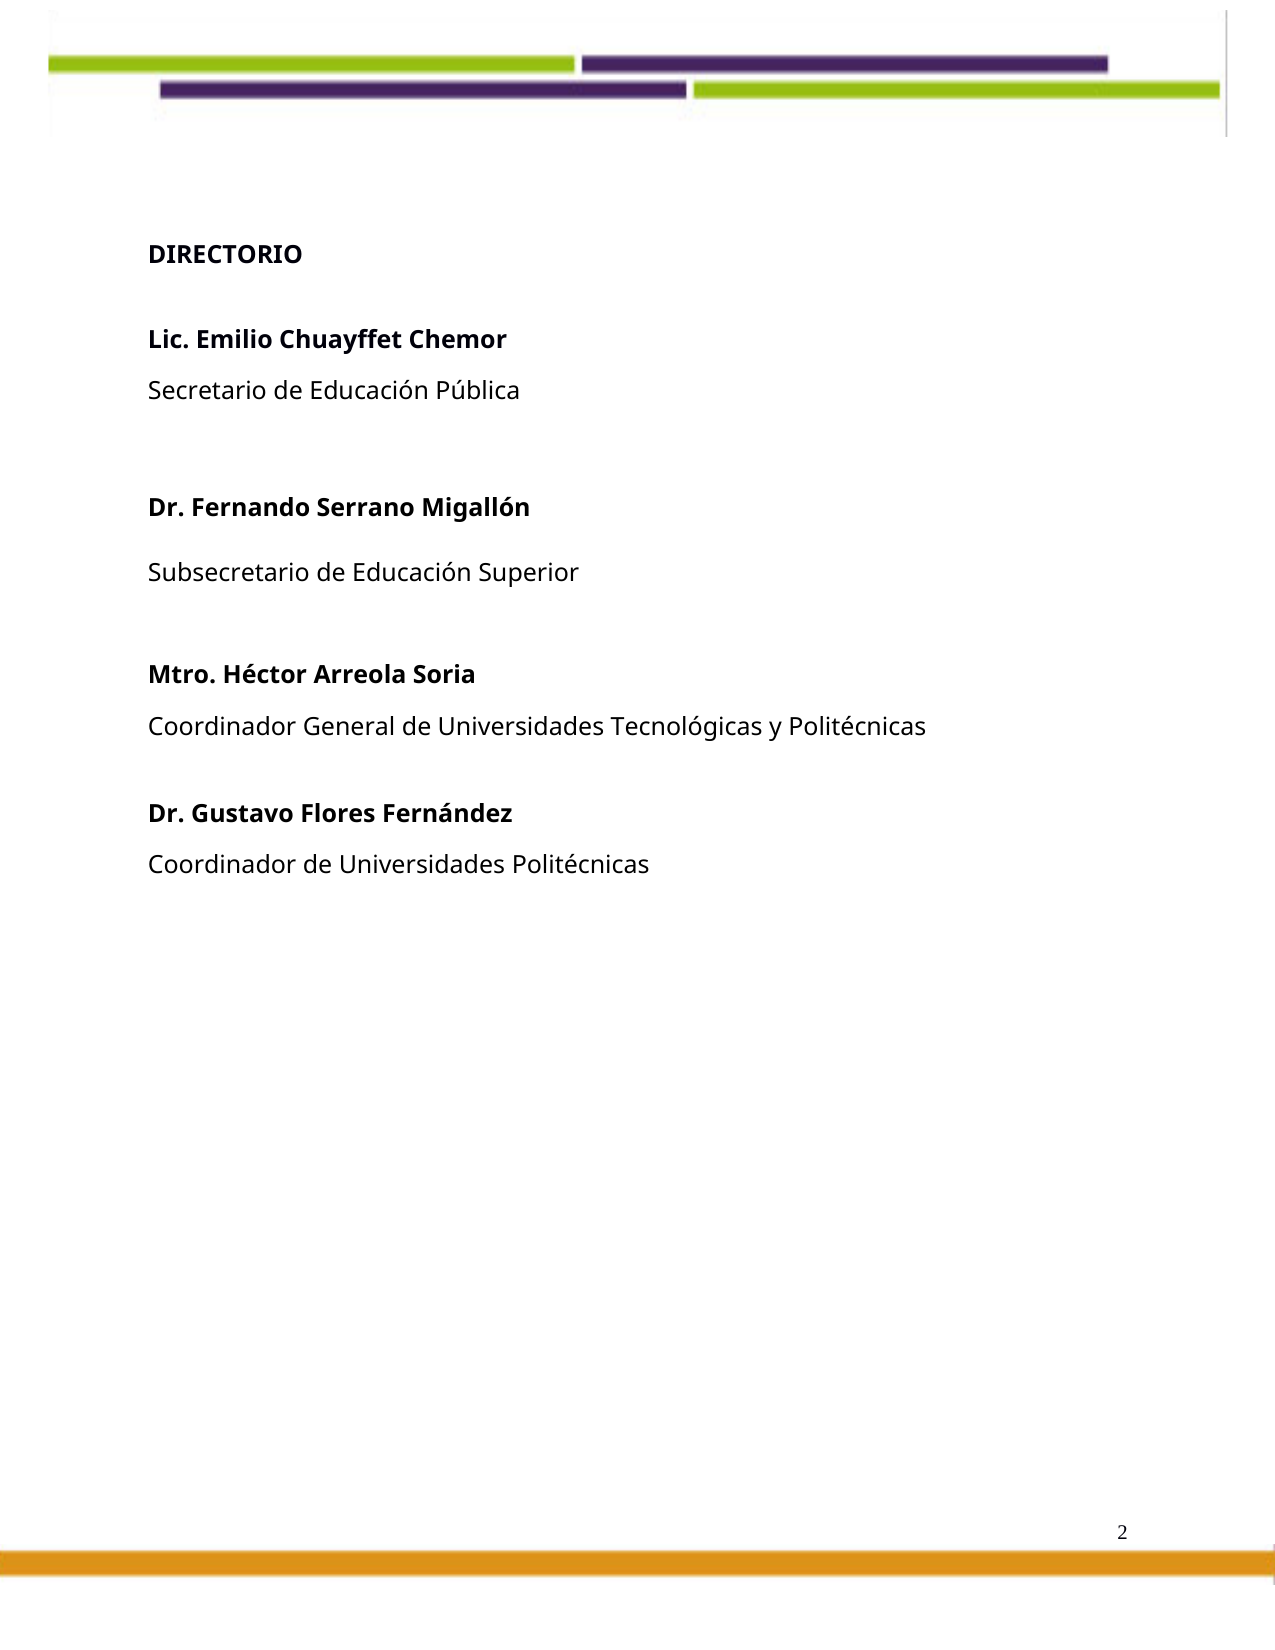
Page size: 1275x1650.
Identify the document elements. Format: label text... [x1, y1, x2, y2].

text Secretario de Educación Pública [148, 373, 1127, 407]
text DIRECTORIO [148, 237, 1127, 271]
picture [47, 10, 1228, 137]
text Coordinador General de Universidades Tecnológicas y Politécnicas [148, 708, 1127, 742]
text Coordinador de Universidades Politécnicas [148, 846, 1127, 880]
text Subsecretario de Educación Superior [148, 555, 1127, 589]
text Dr. Gustavo Flores Fernández [148, 795, 1127, 829]
picture [0, 1544, 1275, 1585]
text Lic. Emilio Chuayffet Chemor [148, 322, 1127, 356]
text Mtro. Héctor Arreola Soria [148, 657, 1127, 691]
text Dr. Fernando Serrano Migallón [148, 489, 1127, 523]
